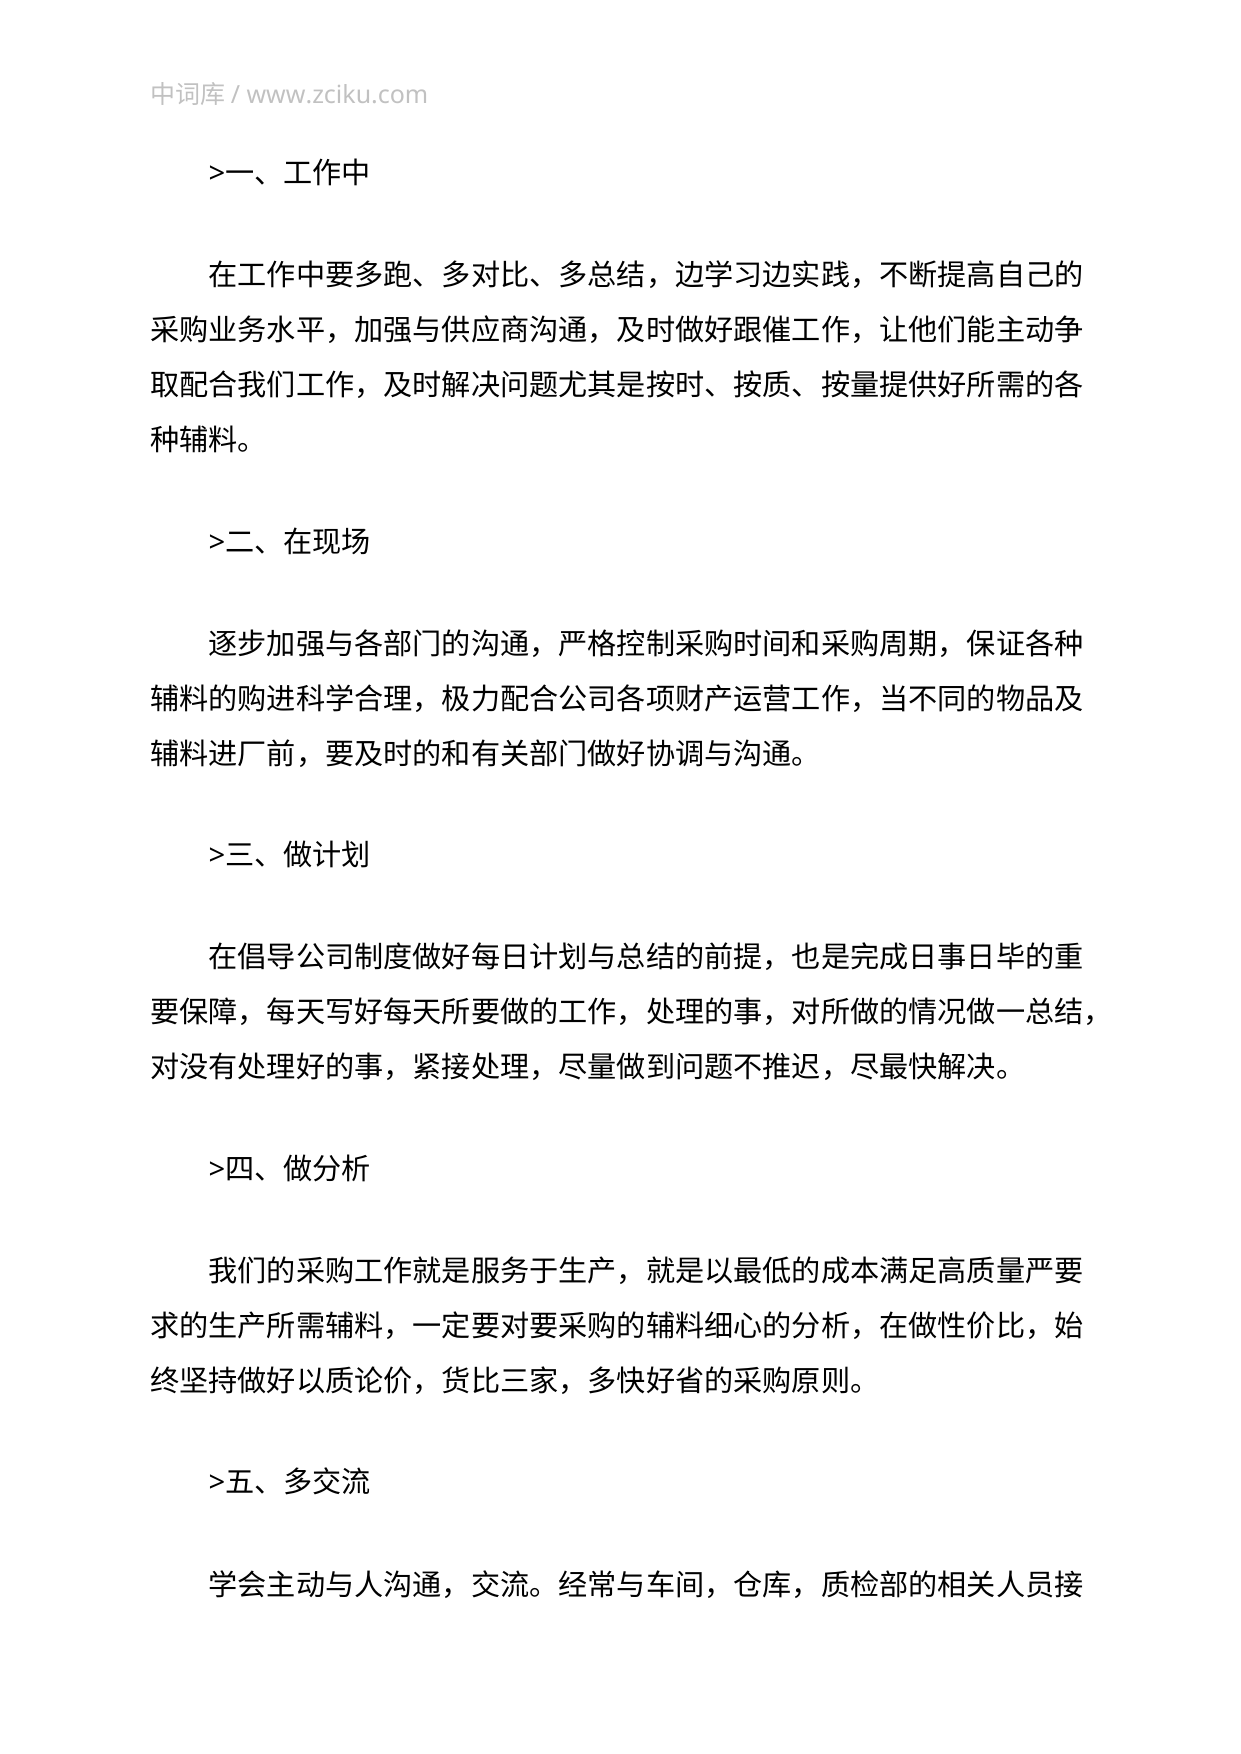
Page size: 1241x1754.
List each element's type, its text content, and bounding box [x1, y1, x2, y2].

text 在工作中要多跑、多对比、多总结，边学习边实践，不断提高自己的采购业务水平，加强与供应商沟通，及时做好跟催工作，让他们能主动争取配合我们工作，及时解决问题尤其是按时、按质、按量提供好所需的各种辅料。 [150, 252, 1090, 459]
text >五、多交流 [150, 1459, 1090, 1501]
text 在倡导公司制度做好每日计划与总结的前提，也是完成日事日毕的重要保障，每天写好每天所要做的工作，处理的事，对所做的情况做一总结，对没有处理好的事，紧接处理，尽量做到问题不推迟，尽最快解决。 [150, 934, 1090, 1086]
text >三、做计划 [150, 832, 1090, 874]
text 逐步加强与各部门的沟通，严格控制采购时间和采购周期，保证各种辅料的购进科学合理，极力配合公司各项财产运营工作，当不同的物品及辅料进厂前，要及时的和有关部门做好协调与沟通。 [150, 620, 1090, 772]
text 我们的采购工作就是服务于生产，就是以最低的成本满足高质量严要求的生产所需辅料，一定要对要采购的辅料细心的分析，在做性价比，始终坚持做好以质论价，货比三家，多快好省的采购原则。 [150, 1247, 1090, 1399]
text >四、做分析 [150, 1146, 1090, 1188]
text >二、在现场 [150, 518, 1090, 561]
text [150, 1561, 1090, 1603]
text >一、工作中 [150, 150, 1090, 192]
